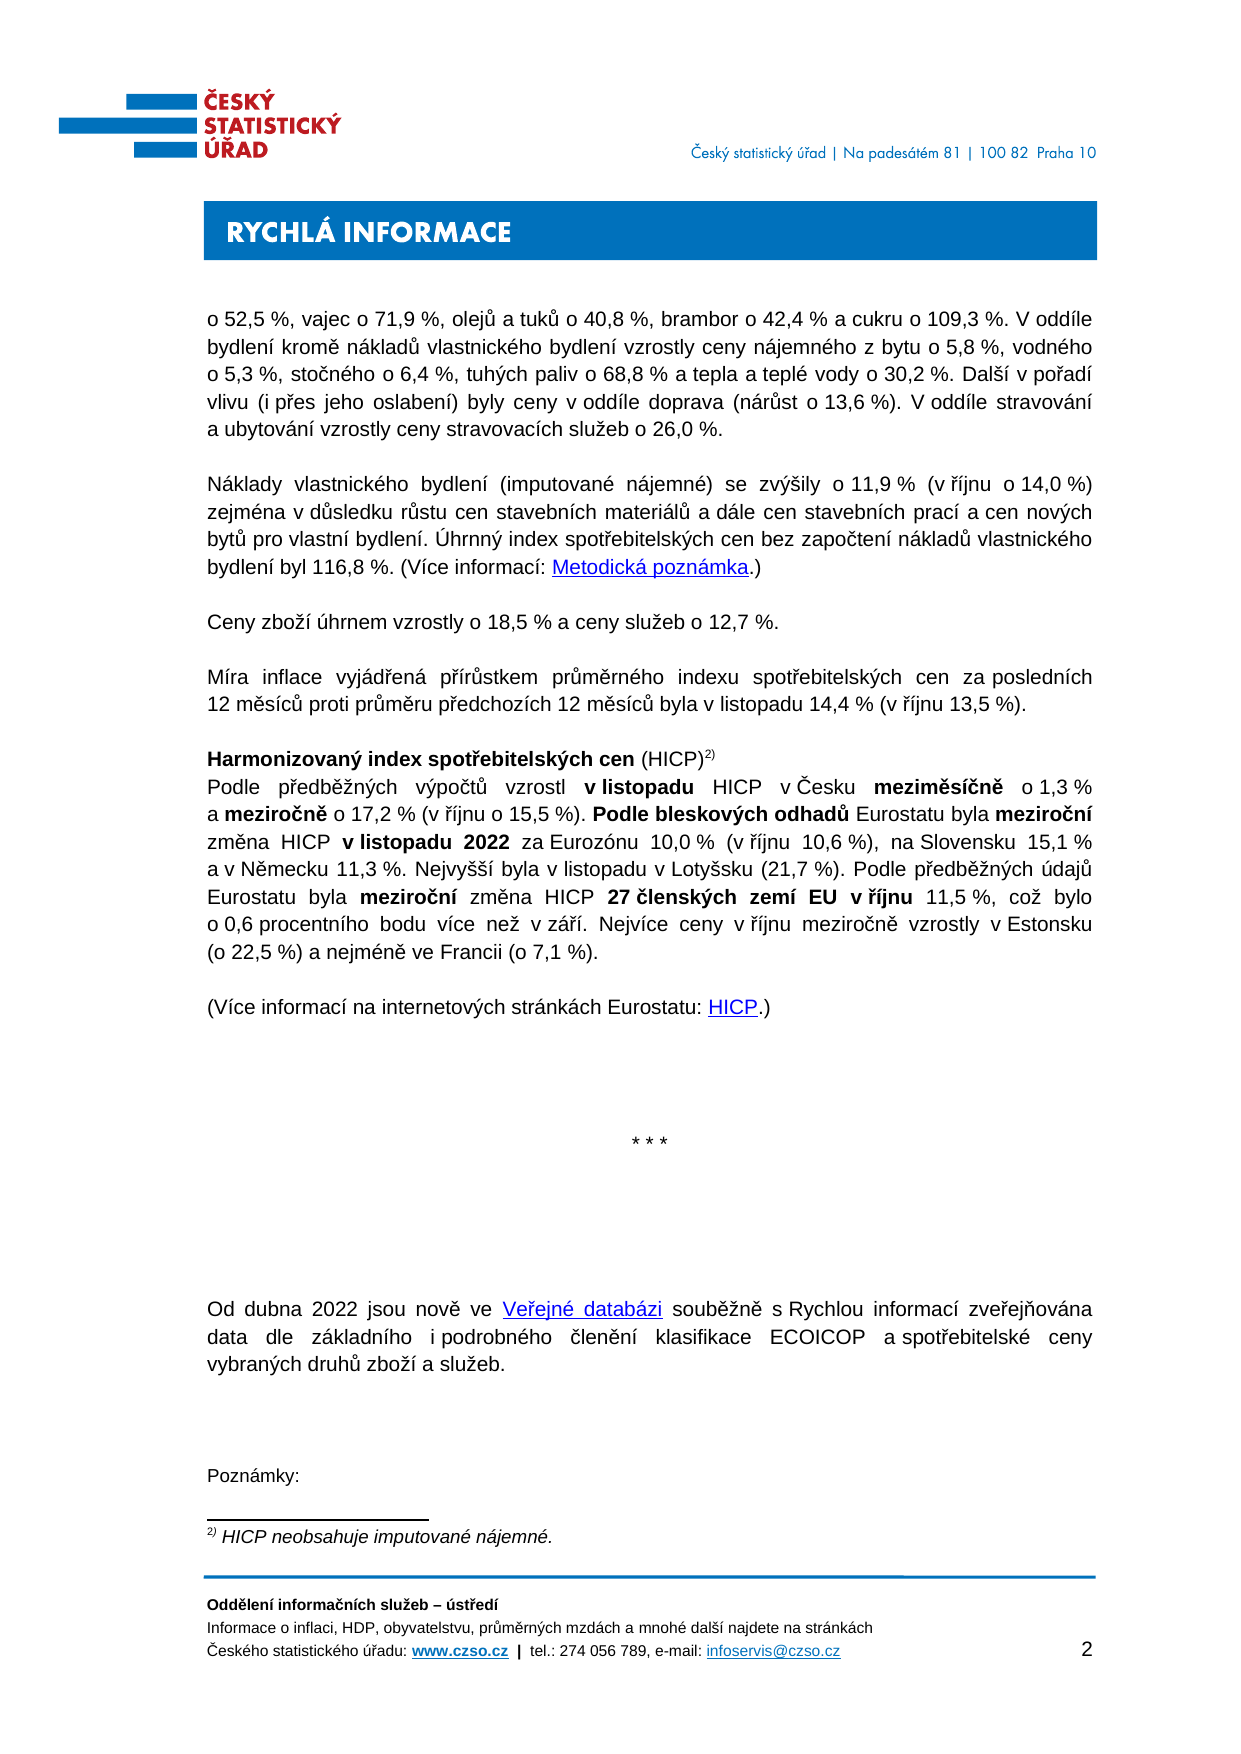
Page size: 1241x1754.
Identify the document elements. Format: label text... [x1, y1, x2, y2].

text Náklady vlastnického bydlení (imputované nájemné) se zvýšily o 11,9 % (v říjnu o 14,0 %) zejména v důsledku růstu cen stavebních materiálů a dále cen stavebních prací a cen nových bytů pro vlastní bydlení. Úhrnný index spotřebitelských cen bez započtení nákladů vlastnického bydlení byl 116,8 %. (Více informací: Metodická poznámka.) [207, 472, 1092, 578]
text * * * [207, 1132, 1092, 1156]
text (Více informací na internetových stránkách Eurostatu: HICP.) [207, 994, 1092, 1018]
text Od dubna 2022 jsou nově ve Veřejné databázi souběžně s Rychlou informací zveřejňována data dle základního i podrobného členění klasifikace ECOICOP a spotřebitelské ceny vybraných druhů zboží a služeb. [207, 1297, 1092, 1376]
text Míra inflace vyjádřená přírůstkem průměrného indexu spotřebitelských cen za posledních 12 měsíců proti průměru předchozích 12 měsíců byla v listopadu 14,4 % (v říjnu 13,5 %). [207, 664, 1092, 716]
text Podle předběžných výpočtů vzrostl v listopadu HICP v Česku meziměsíčně o 1,3 % a meziročně o 17,2 % (v říjnu o 15,5 %). Podle bleskových odhadů Eurostatu byla meziroční změna HICP v listopadu 2022 za Eurozónu 10,0 % (v říjnu 10,6 %), na Slovensku 15,1 % a v Německu 11,3 %. Nejvyšší byla v listopadu v Lotyšsku (21,7 %). Podle předběžných údajů Eurostatu byla meziroční změna HICP 27 členských zemí EU v říjnu 11,5 %, což bylo o 0,6 procentního bodu více než v září. Nejvíce ceny v říjnu meziročně vzrostly v Estonsku (o 22,5 %) a nejméně ve Francii (o 7,1 %). [207, 774, 1092, 963]
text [207, 307, 1092, 441]
text Poznámky: [207, 1462, 1092, 1487]
text Harmonizovaný index spotřebitelských cen (HICP)) [207, 747, 1092, 771]
text Ceny zboží úhrnem vzrostly o 18,5 % a ceny služeb o 12,7 %. [207, 609, 1092, 633]
